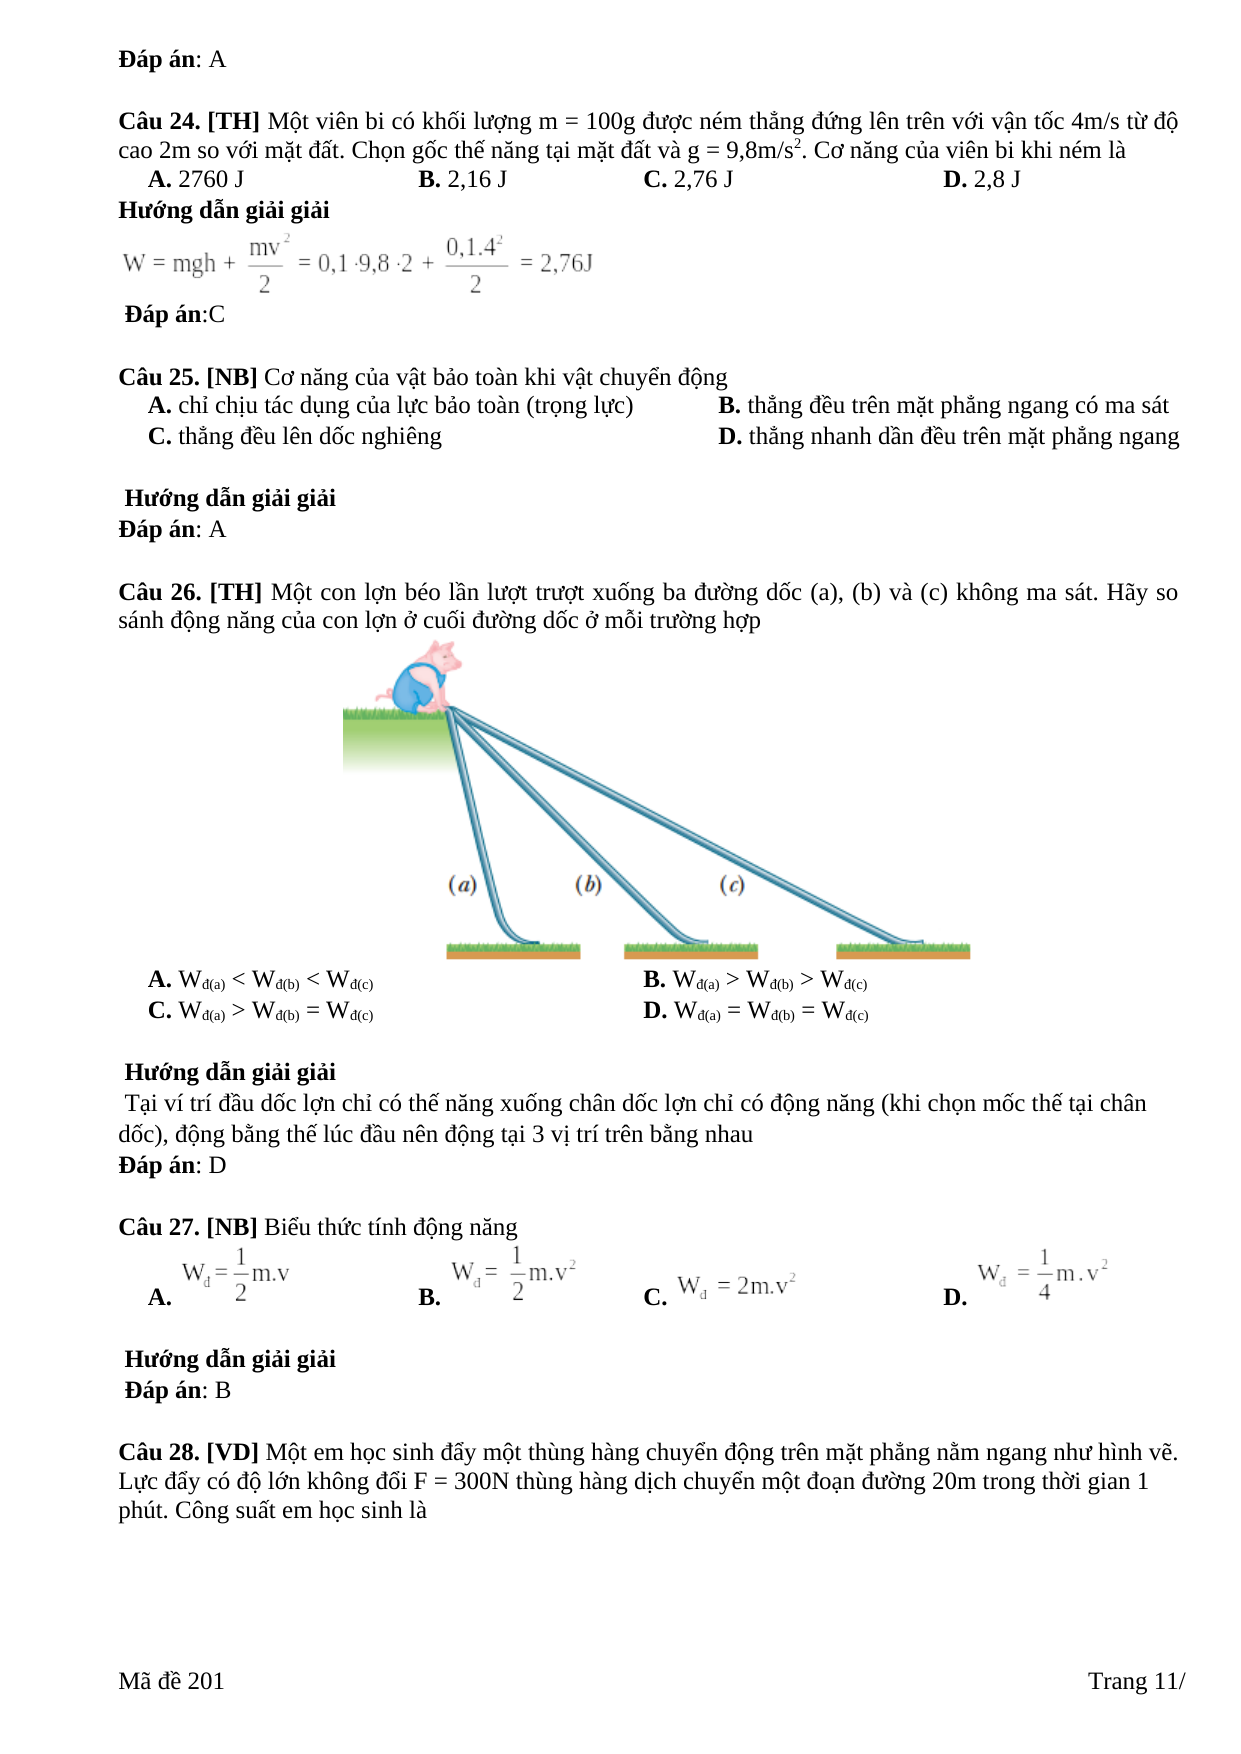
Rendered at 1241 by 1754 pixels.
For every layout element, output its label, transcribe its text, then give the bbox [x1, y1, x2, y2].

text A. 2760 J B. 2,16 J C. 2,76 J D. 2,8 J [118, 164, 1181, 193]
text Câu 24. [TH] Một viên bi có khối lượng m = 100g được ném thẳng đứng lên trên với vận tốc 4m/s từ độ cao 2m so với mặt đất. Chọn gốc thế năng tại mặt đất và g = 9,8m/s2. Cơ năng của viên bi khi ném là [118, 106, 1181, 164]
text Đáp án: A [118, 514, 1181, 543]
text C. thẳng đều lên dốc nghiêng D. thẳng nhanh dần đều trên mặt phẳng ngang [118, 421, 1181, 450]
text Đáp án: A [118, 44, 1181, 73]
text Hướng dẫn giải giải [118, 483, 1181, 512]
text A. Wđ(a) < Wđ(b) < Wđ(c) B. Wđ(a) > Wđ(b) > Wđ(c) [118, 964, 1181, 993]
text Câu 27. [NB] Biểu thức tính động năng [118, 1212, 1181, 1241]
text Đáp án:C [118, 299, 1181, 328]
text Tại ví trí đầu dốc lợn chỉ có thế năng xuống chân dốc lợn chỉ có động năng (khi chọn mốc thế tại chân dốc), động bằng thế lúc đầu nên động tại 3 vị trí trên bằng nhau [118, 1088, 1181, 1148]
text Đáp án: D [118, 1150, 1181, 1179]
text A. chỉ chịu tác dụng của lực bảo toàn (trọng lực) B. thẳng đều trên mặt phẳng ngang có ma sát [118, 390, 1181, 419]
text Hướng dẫn giải giải [118, 1057, 1181, 1086]
text Đáp án: B [118, 1375, 1181, 1404]
text Câu 28. [VD] Một em học sinh đẩy một thùng hàng chuyển động trên mặt phẳng nằm ngang như hình vẽ. Lực đẩy có độ lớn không đổi F = 300N thùng hàng dịch chuyển một đoạn đường 20m trong thời gian 1 phút. Công suất em học sinh là [118, 1437, 1181, 1524]
text Hướng dẫn giải giải [118, 1344, 1181, 1373]
text Câu 26. [TH] Một con lợn béo lần lượt trượt xuống ba đường dốc (a), (b) và (c) không ma sát. Hãy so sánh động năng của con lợn ở cuối đường dốc ở mỗi trường hợp [118, 577, 1181, 634]
text Câu 25. [NB] Cơ năng của vật bảo toàn khi vật chuyển động [118, 362, 1181, 390]
text A. B. C. D. [118, 1241, 1181, 1311]
text Hướng dẫn giải giải [118, 195, 1181, 224]
picture [343, 634, 975, 964]
text C. Wđ(a) > Wđ(b) = Wđ(c) D. Wđ(a) = Wđ(b) = Wđ(c) [118, 995, 1181, 1024]
